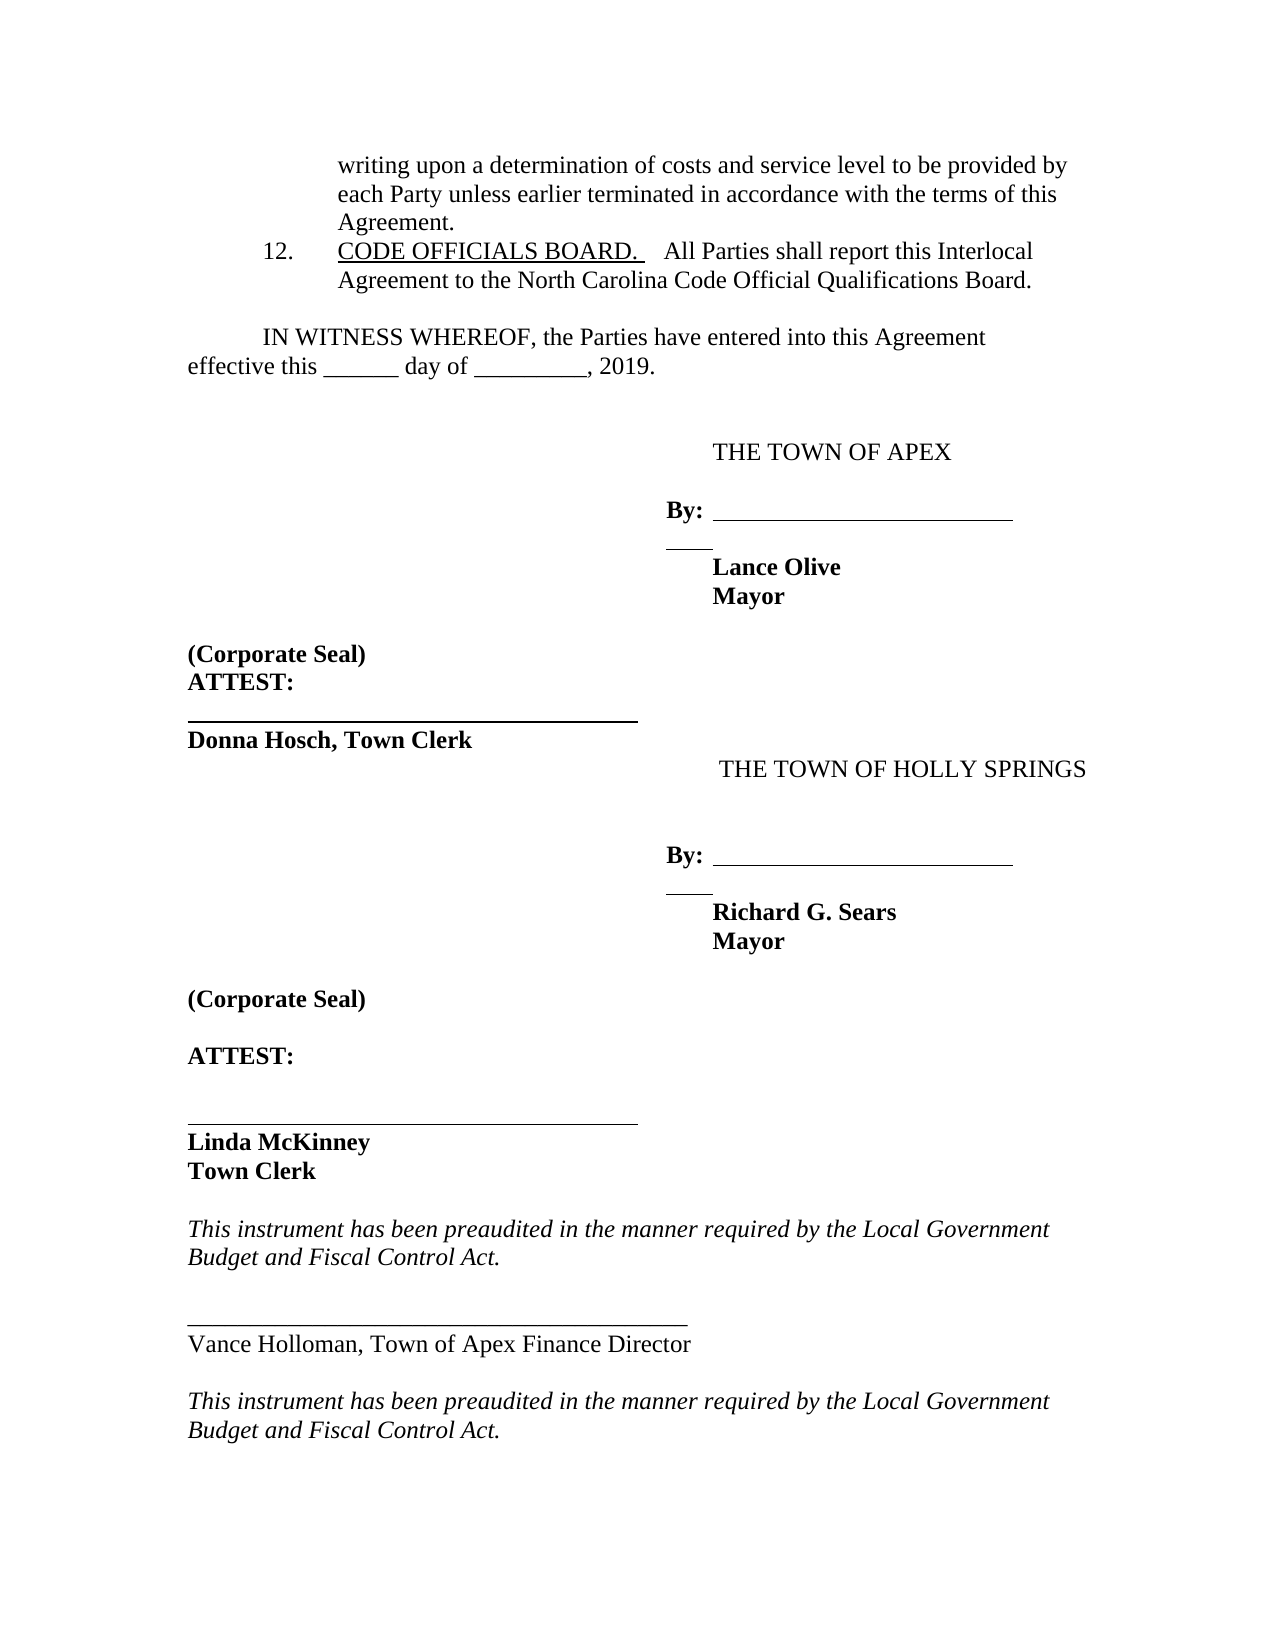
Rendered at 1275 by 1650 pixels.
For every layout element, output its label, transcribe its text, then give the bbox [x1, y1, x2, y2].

text Vance Holloman, Town of Apex Finance Director [187, 1329, 1087, 1357]
text By: [666, 840, 1087, 897]
text Town Clerk [187, 1156, 1087, 1185]
text Linda McKinney [187, 1127, 1087, 1156]
text Lance Olive [712, 552, 1087, 581]
text IN WITNESS WHEREOF, the Parties have entered into this Agreement [187, 322, 1087, 351]
text effective this ______ day of _________, 2019. [187, 351, 1087, 380]
text Mayor [712, 581, 1087, 610]
text ________________________________________ [187, 1300, 1087, 1329]
text (Corporate Seal) [187, 984, 1087, 1012]
text THE TOWN OF HOLLY SPRINGS [712, 754, 1087, 782]
text (Corporate Seal) [187, 639, 1087, 667]
text ATTEST: [187, 667, 1087, 696]
text 12. Code Officials Board. All Parties shall report this Interlocal Agreement to the North Carolina Code Official Qualifications Board. [262, 236, 1087, 294]
text This instrument has been preaudited in the manner required by the Local Government Budget and Fiscal Control Act. [187, 1214, 1087, 1271]
text Richard G. Sears [712, 897, 1087, 926]
text THE TOWN OF APEX [712, 437, 1087, 466]
text This instrument has been preaudited in the manner required by the Local Government Budget and Fiscal Control Act. [187, 1386, 1087, 1444]
text ATTEST: [187, 1041, 1087, 1070]
text By: [666, 495, 1087, 552]
text Mayor [712, 926, 1087, 955]
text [262, 150, 1087, 236]
text Donna Hosch, Town Clerk [187, 725, 1087, 754]
